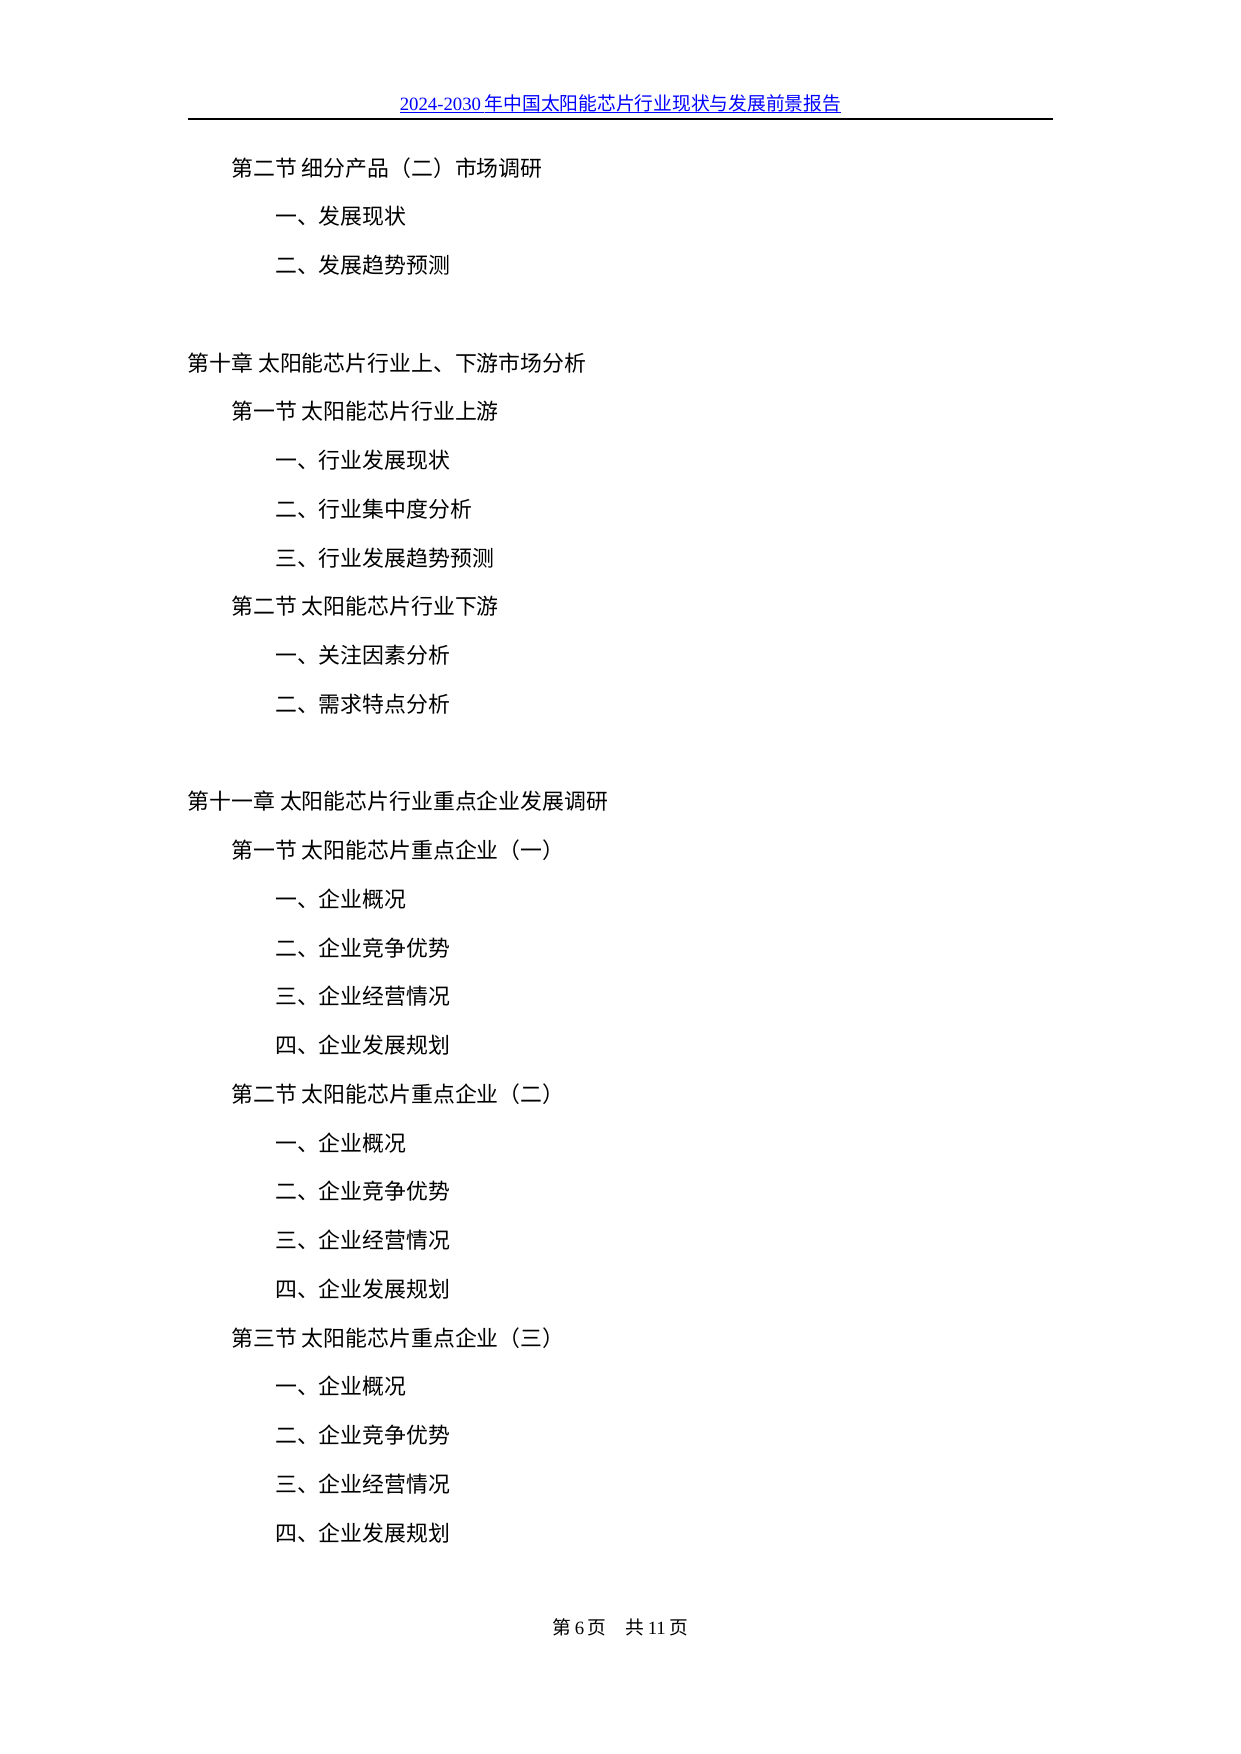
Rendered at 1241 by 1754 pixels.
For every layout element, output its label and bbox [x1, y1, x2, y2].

text [187, 150, 1053, 1548]
